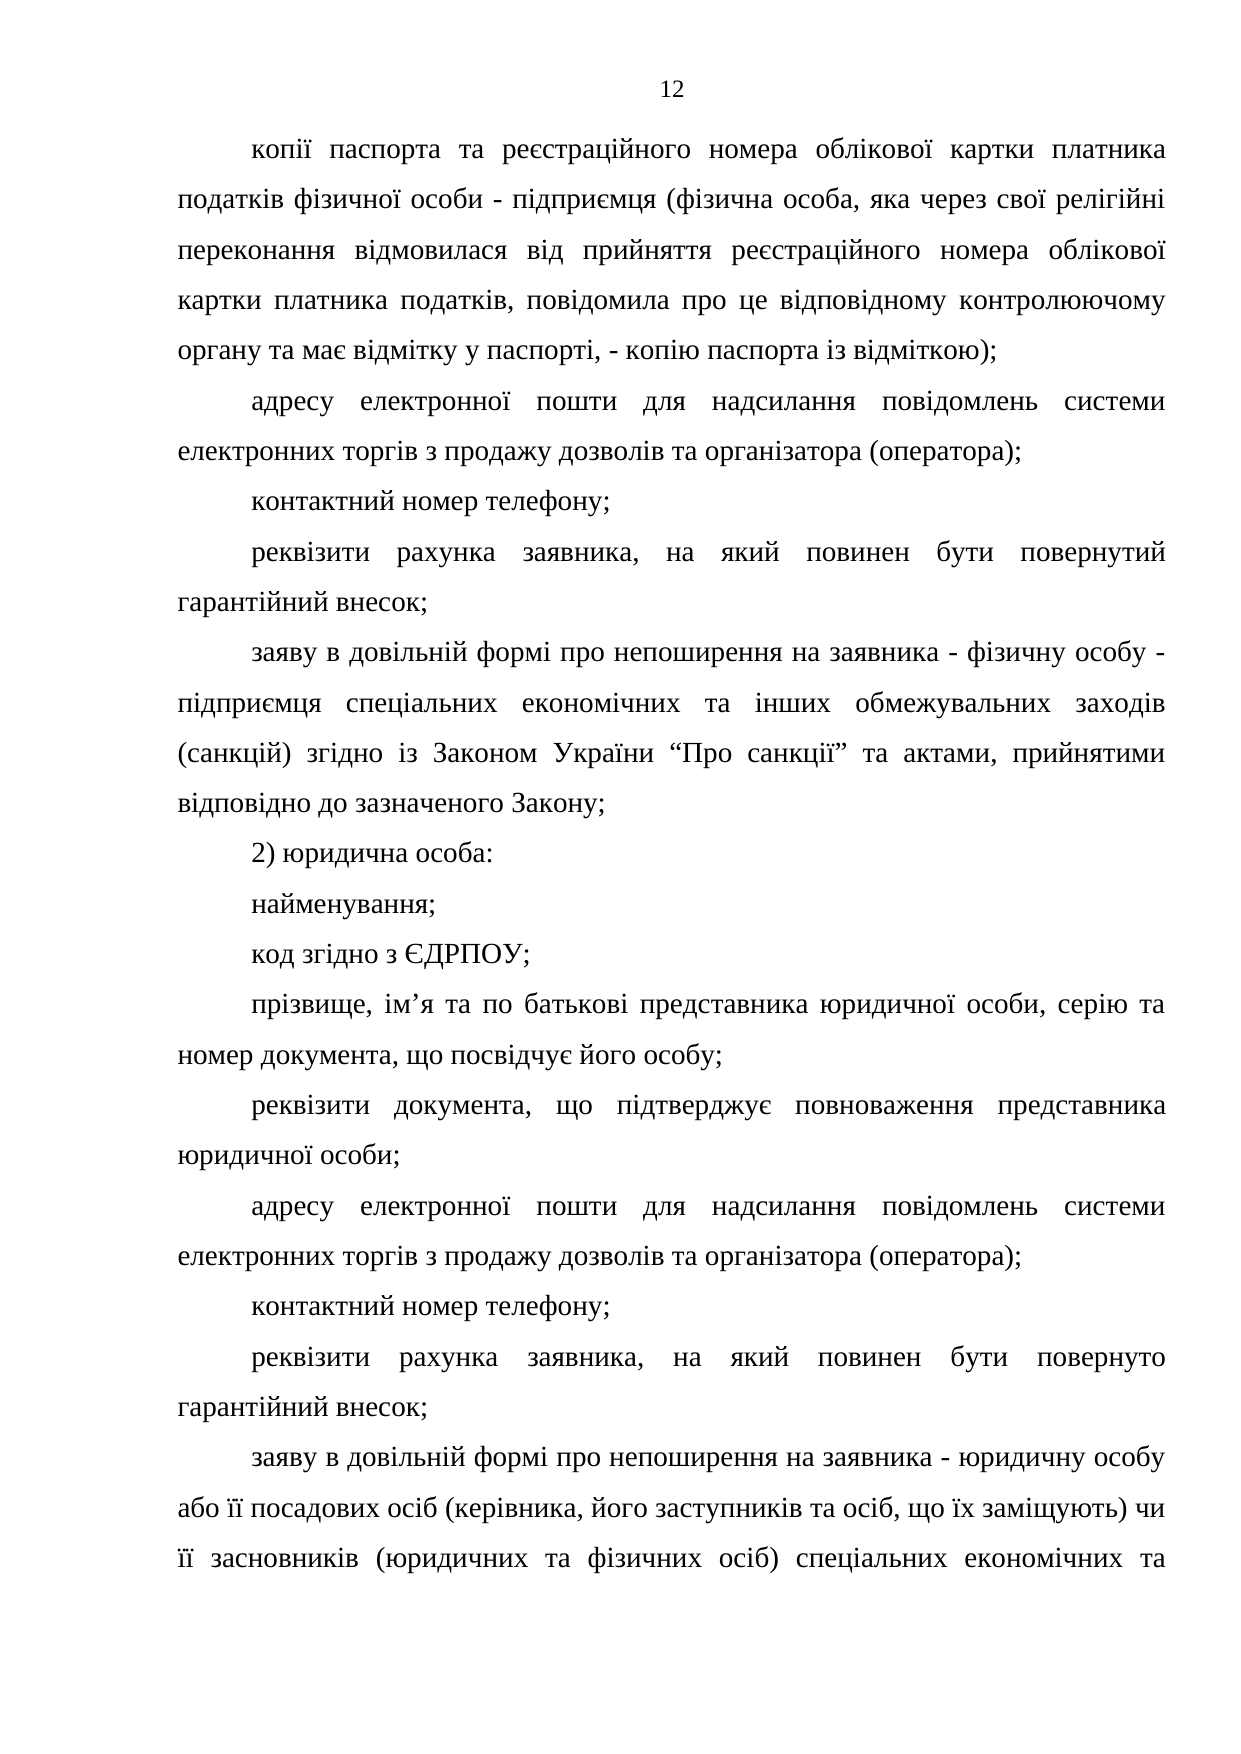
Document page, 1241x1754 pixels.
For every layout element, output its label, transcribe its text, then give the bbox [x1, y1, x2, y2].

text прізвище, ім’я та по батькові представника юридичної особи, серію та номер документа, що посвідчує його особу; [177, 987, 1167, 1070]
text контактний номер телефону; [177, 483, 1167, 517]
text код згідно з ЄДРПОУ; [177, 936, 1167, 970]
text реквізити рахунка заявника, на який повинен бути повернутий гарантійний внесок; [177, 534, 1167, 618]
text реквізити рахунка заявника, на який повинен бути повернуто гарантійний внесок; [177, 1339, 1167, 1423]
text контактний номер телефону; [177, 1288, 1167, 1322]
text адресу електронної пошти для надсилання повідомлень системи електронних торгів з продажу дозволів та організатора (оператора); [177, 1188, 1167, 1272]
text заяву в довільній формі про непоширення на заявника - фізичну особу - підприємця спеціальних економічних та інших обмежувальних заходів (санкцій) згідно із Законом України “Про санкції” та актами, прийнятими відповідно до зазначеного Закону; [177, 634, 1167, 819]
text копії паспорта та реєстраційного номера облікової картки платника податків фізичної особи - підприємця (фізична особа, яка через свої релігійні переконання відмовилася від прийняття реєстраційного номера облікової картки платника податків, повідомила про це відповідному контролюючому органу та має відмітку у паспорті, - копію паспорта із відміткою); [177, 131, 1167, 366]
text реквізити документа, що підтверджує повноваження представника юридичної особи; [177, 1087, 1167, 1171]
text 2) юридична особа: [177, 836, 1167, 869]
text найменування; [177, 886, 1167, 919]
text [177, 1439, 1167, 1573]
text адресу електронної пошти для надсилання повідомлень системи електронних торгів з продажу дозволів та організатора (оператора); [177, 383, 1167, 467]
